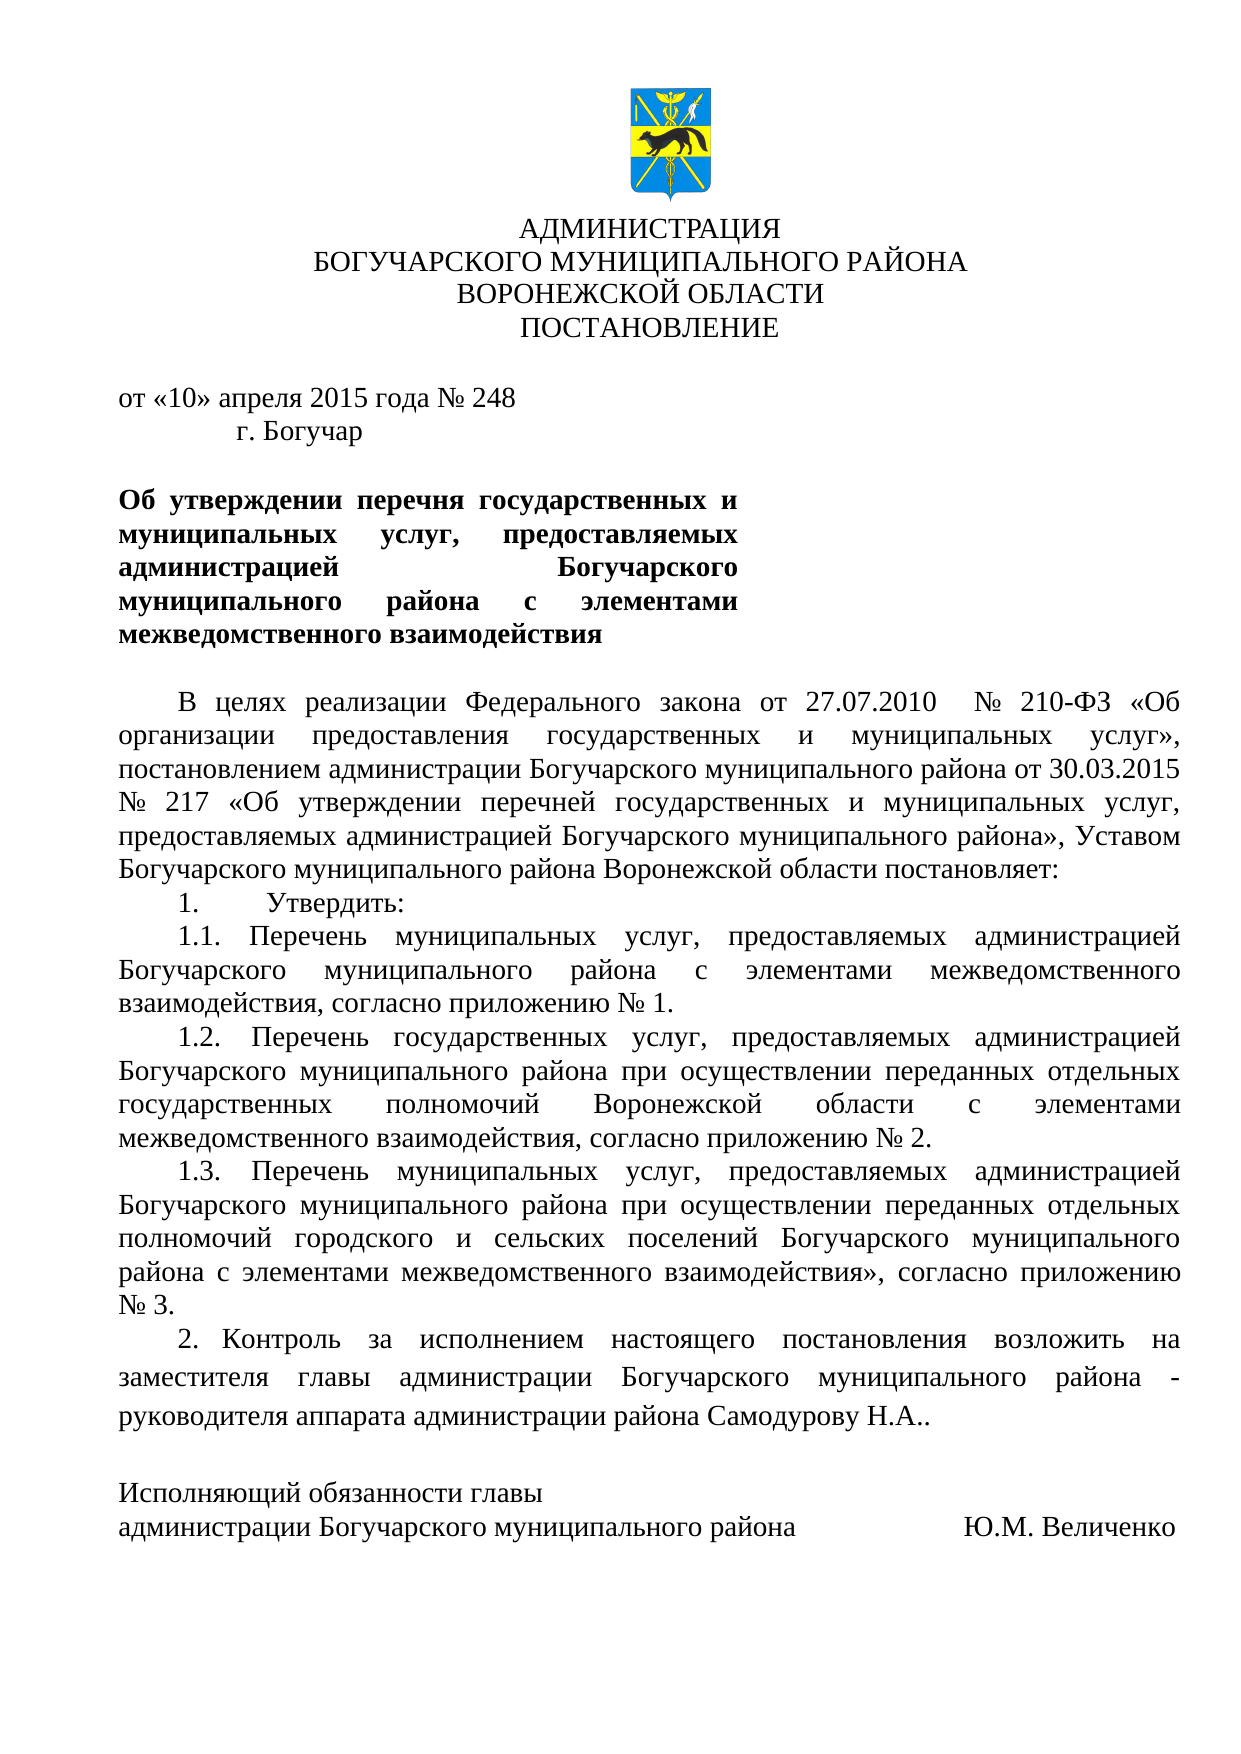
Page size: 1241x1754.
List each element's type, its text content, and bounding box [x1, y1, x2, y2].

text администрации Богучарского муниципального района Ю.М. Величенко [118, 1509, 1181, 1542]
list Перечень муниципальных услуг, предоставляемых администрацией Богучарского муниципального района при осуществлении переданных отдельных полномочий городского и сельских поселений Богучарского муниципального района с элементами межведомственного взаимодействия», согласно приложению № 3. [118, 1153, 1181, 1321]
list 1.1. Перечень муниципальных услуг, предоставляемых администрацией Богучарского муниципального района с элементами межведомственного взаимодействия, согласно приложению № 1. [118, 918, 1181, 1019]
text Об утверждении перечня государственных и муниципальных услуг, предоставляемых администрацией Богучарского муниципального района с элементами межведомственного взаимодействия [118, 482, 738, 650]
text В целях реализации Федерального закона от 27.07.2010 № 210-ФЗ «Об организации предоставления государственных и муниципальных услуг», постановлением администрации Богучарского муниципального района от 30.03.2015 № 217 «Об утверждении перечней государственных и муниципальных услуг, предоставляемых администрацией Богучарского муниципального района», Уставом Богучарского муниципального района Воронежской области постановляет: [118, 684, 1181, 885]
text ВОРОНЕЖСКОЙ ОБЛАСТИ [81, 278, 1200, 311]
list Контроль за исполнением настоящего постановления возложить на заместителя главы администрации Богучарского муниципального района - руководителя аппарата администрации района Самодурову Н.А.. [118, 1321, 1181, 1432]
text от «10» апреля 2015 года № 248 [118, 380, 1181, 413]
text г. Богучар [236, 413, 1181, 447]
text Исполняющий обязанности главы [118, 1475, 1181, 1509]
text БОГУЧАРСКОГО МУНИЦИПАЛЬНОГО РАЙОНА [81, 244, 1200, 278]
title АДМИНИСТРАЦИЯ [118, 211, 1181, 244]
list Перечень государственных услуг, предоставляемых администрацией Богучарского муниципального района при осуществлении переданных отдельных государственных полномочий Воронежской области с элементами межведомственного взаимодействия, согласно приложению № 2. [118, 1019, 1181, 1153]
text ПОСТАНОВЛЕНИЕ [118, 311, 1181, 344]
list Утвердить: [118, 885, 1181, 918]
